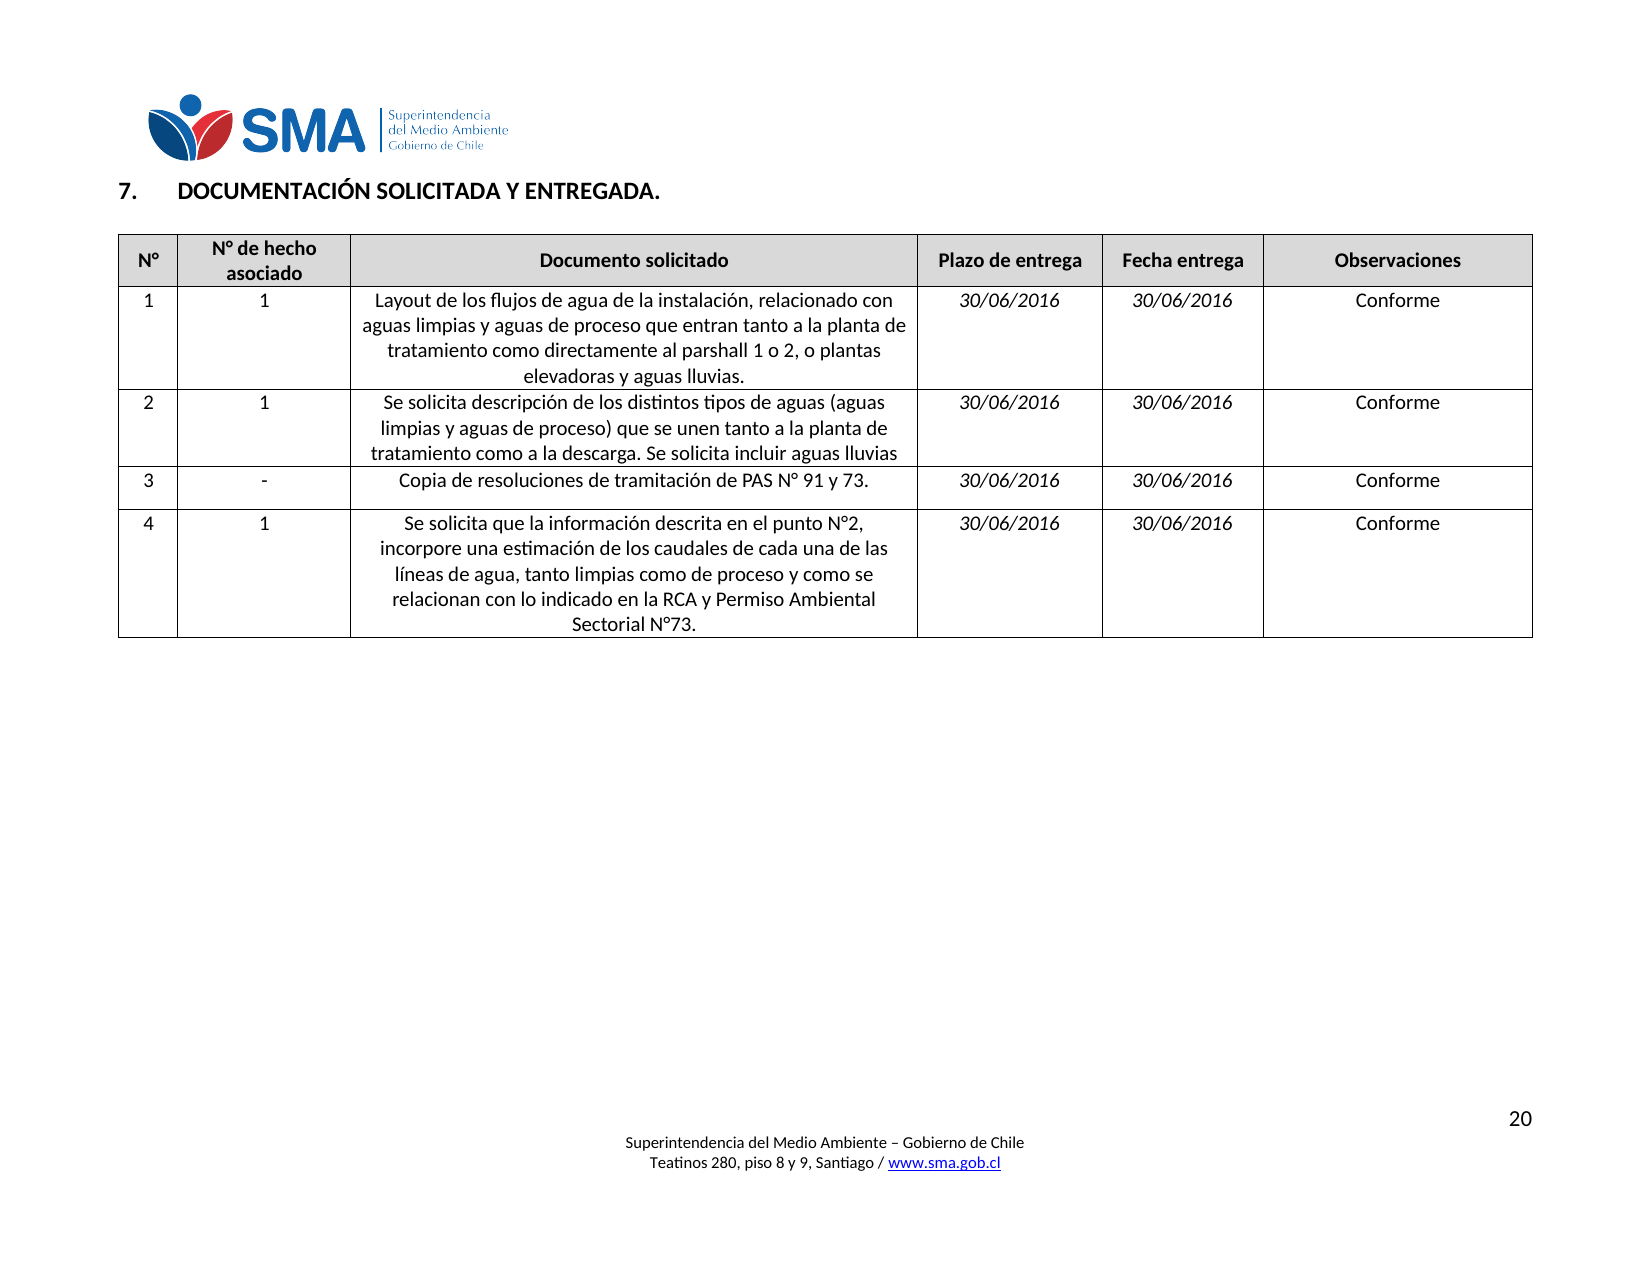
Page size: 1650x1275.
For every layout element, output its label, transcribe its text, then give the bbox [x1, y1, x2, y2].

table_header N° de hecho asociado [178, 235, 350, 286]
table_cell Layout de los flujos de agua de la instalación, relacionado con aguas limpias y aguas de proceso que entran tanto a la planta de tratamiento como directamente al parshall 1 o 2, o plantas elevadoras y aguas lluvias. [351, 287, 917, 388]
table_cell 4 [119, 510, 177, 637]
subtitle DOCUMENTACIÓN SOLICITADA Y ENTREGADA. [118, 175, 1532, 206]
table_cell 30/06/2016 [918, 510, 1102, 637]
table_cell 1 [178, 510, 350, 637]
table_cell 1 [119, 287, 177, 388]
table_header Observaciones [1264, 235, 1532, 286]
table_cell 30/06/2016 [918, 287, 1102, 388]
table_header Fecha entrega [1103, 235, 1263, 286]
table_cell 30/06/2016 [918, 390, 1102, 466]
table_cell Se solicita que la información descrita en el punto N°2, incorpore una estimación de los caudales de cada una de las líneas de agua, tanto limpias como de proceso y como se relacionan con lo indicado en la RCA y Permiso Ambiental Sectorial N°73. [351, 510, 917, 637]
table_header Documento solicitado [351, 235, 917, 286]
table_cell 30/06/2016 [918, 467, 1102, 509]
table_cell 30/06/2016 [1103, 510, 1263, 637]
table_cell 1 [178, 287, 350, 388]
table_cell Conforme [1264, 510, 1532, 637]
table_cell 30/06/2016 [1103, 287, 1263, 388]
table_header N° [119, 235, 177, 286]
table_cell Copia de resoluciones de tramitación de PAS N° 91 y 73. [351, 467, 917, 509]
table_cell 30/06/2016 [1103, 467, 1263, 509]
table_cell - [178, 467, 350, 509]
table_cell 1 [178, 390, 350, 466]
table_cell Se solicita descripción de los distintos tipos de aguas (aguas limpias y aguas de proceso) que se unen tanto a la planta de tratamiento como a la descarga. Se solicita incluir aguas lluvias [351, 390, 917, 466]
table_cell Conforme [1264, 390, 1532, 466]
picture [118, 73, 528, 176]
table_cell Conforme [1264, 467, 1532, 509]
table_cell Conforme [1264, 287, 1532, 388]
table_header Plazo de entrega [918, 235, 1102, 286]
table_cell 30/06/2016 [1103, 390, 1263, 466]
table_cell 2 [119, 390, 177, 466]
table_cell 3 [119, 467, 177, 509]
